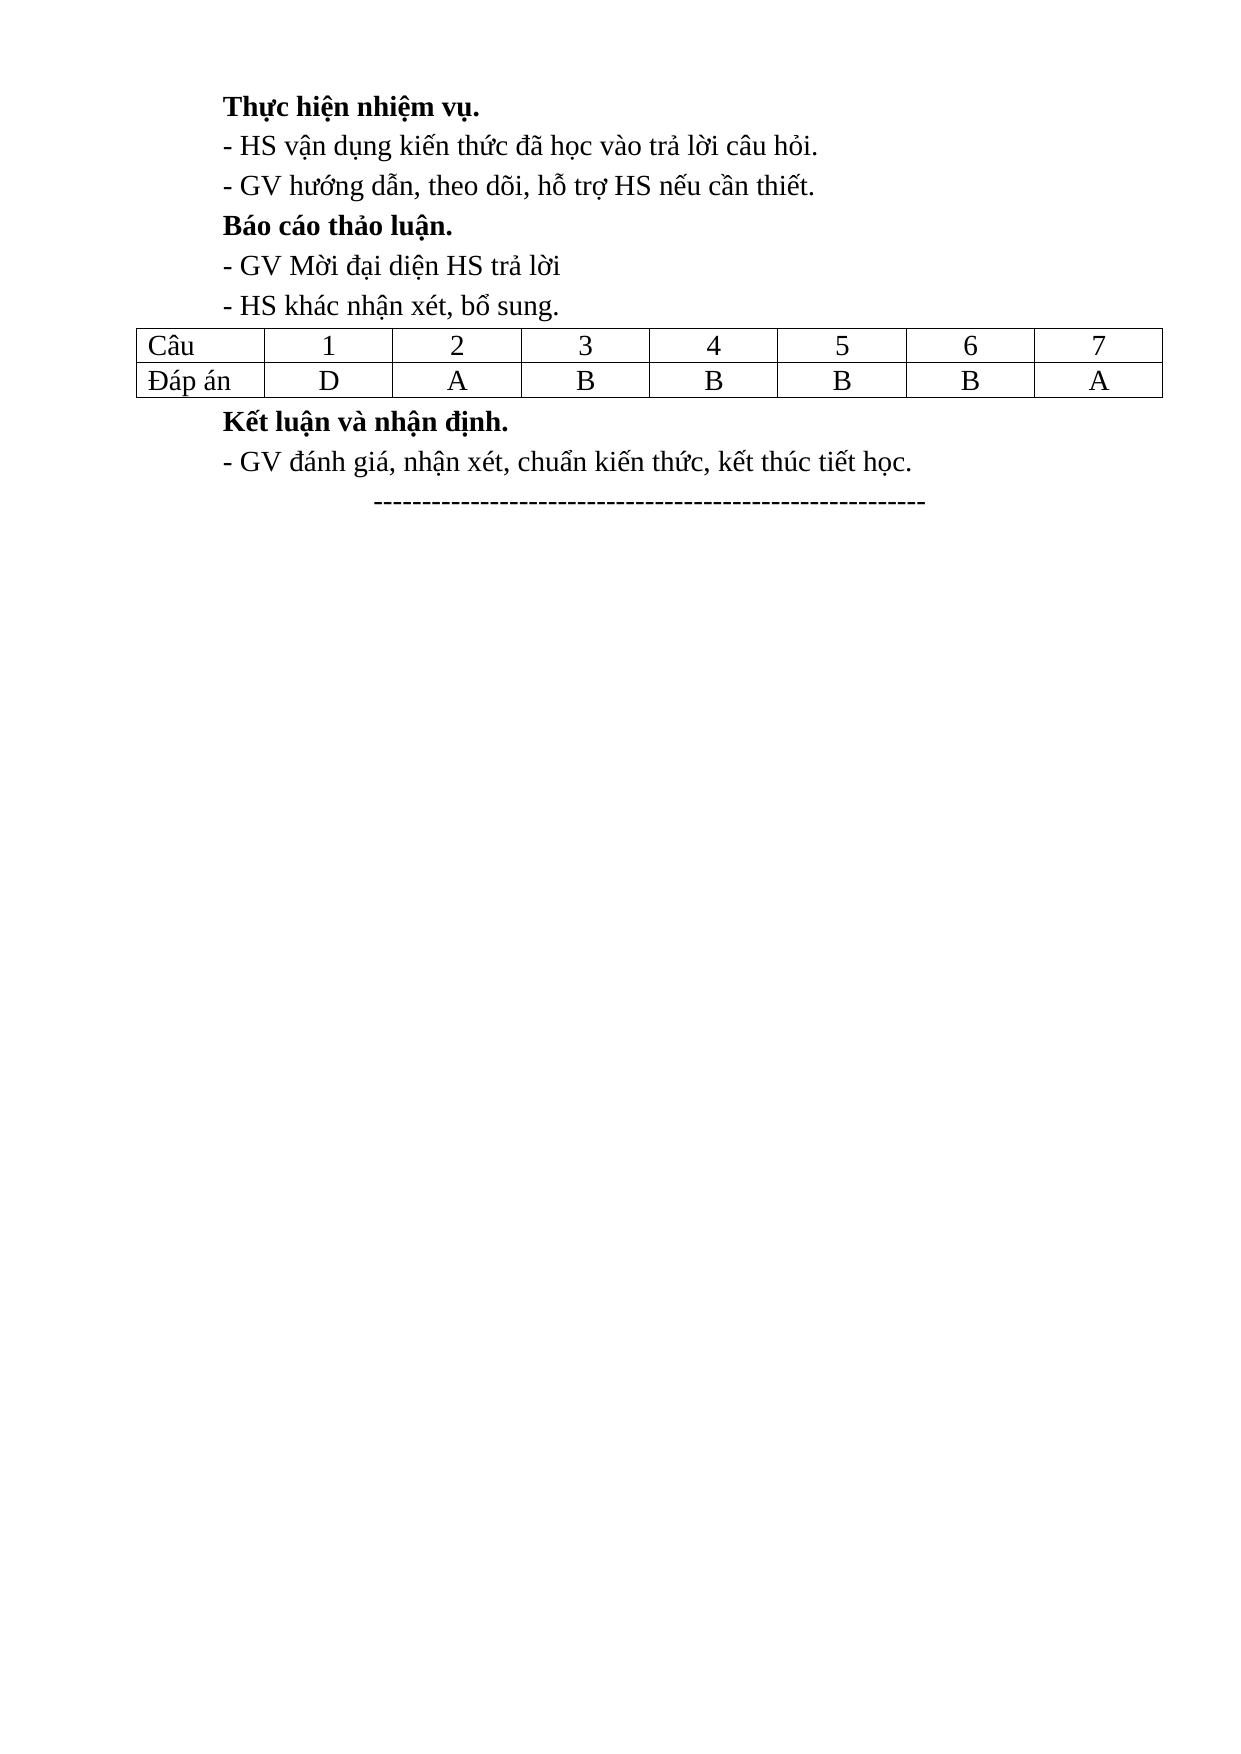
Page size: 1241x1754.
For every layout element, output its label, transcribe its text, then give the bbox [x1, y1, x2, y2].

table_cell A [393, 363, 521, 397]
table_header 2 [393, 329, 521, 362]
text - GV đánh giá, nhận xét, chuẩn kiến thức, kết thúc tiết học. [148, 444, 1152, 477]
text --------------------------------------------------------- [148, 483, 1152, 517]
text Kết luận và nhận định. [148, 404, 1152, 437]
table_header 4 [650, 329, 777, 362]
table_header 7 [1035, 329, 1162, 362]
table_cell B [650, 363, 777, 397]
table_cell B [522, 363, 649, 397]
text Báo cáo thảo luận. [148, 208, 1152, 242]
table_cell Đáp án [137, 363, 264, 397]
table_header 3 [522, 329, 649, 362]
table_cell D [265, 363, 392, 397]
text - GV hướng dẫn, theo dõi, hỗ trợ HS nếu cần thiết. [148, 168, 1152, 202]
table_header 1 [265, 329, 392, 362]
table_header 6 [907, 329, 1034, 362]
table_cell A [1035, 363, 1162, 397]
table_header Câu [137, 329, 264, 362]
table_cell B [778, 363, 906, 397]
text - HS khác nhận xét, bổ sung. [148, 288, 1152, 321]
table_cell B [907, 363, 1034, 397]
text - GV Mời đại diện HS trả lời [148, 248, 1152, 281]
text Thực hiện nhiệm vụ. [148, 89, 1152, 122]
table_header 5 [778, 329, 906, 362]
text - HS vận dụng kiến thức đã học vào trả lời câu hỏi. [148, 128, 1152, 162]
